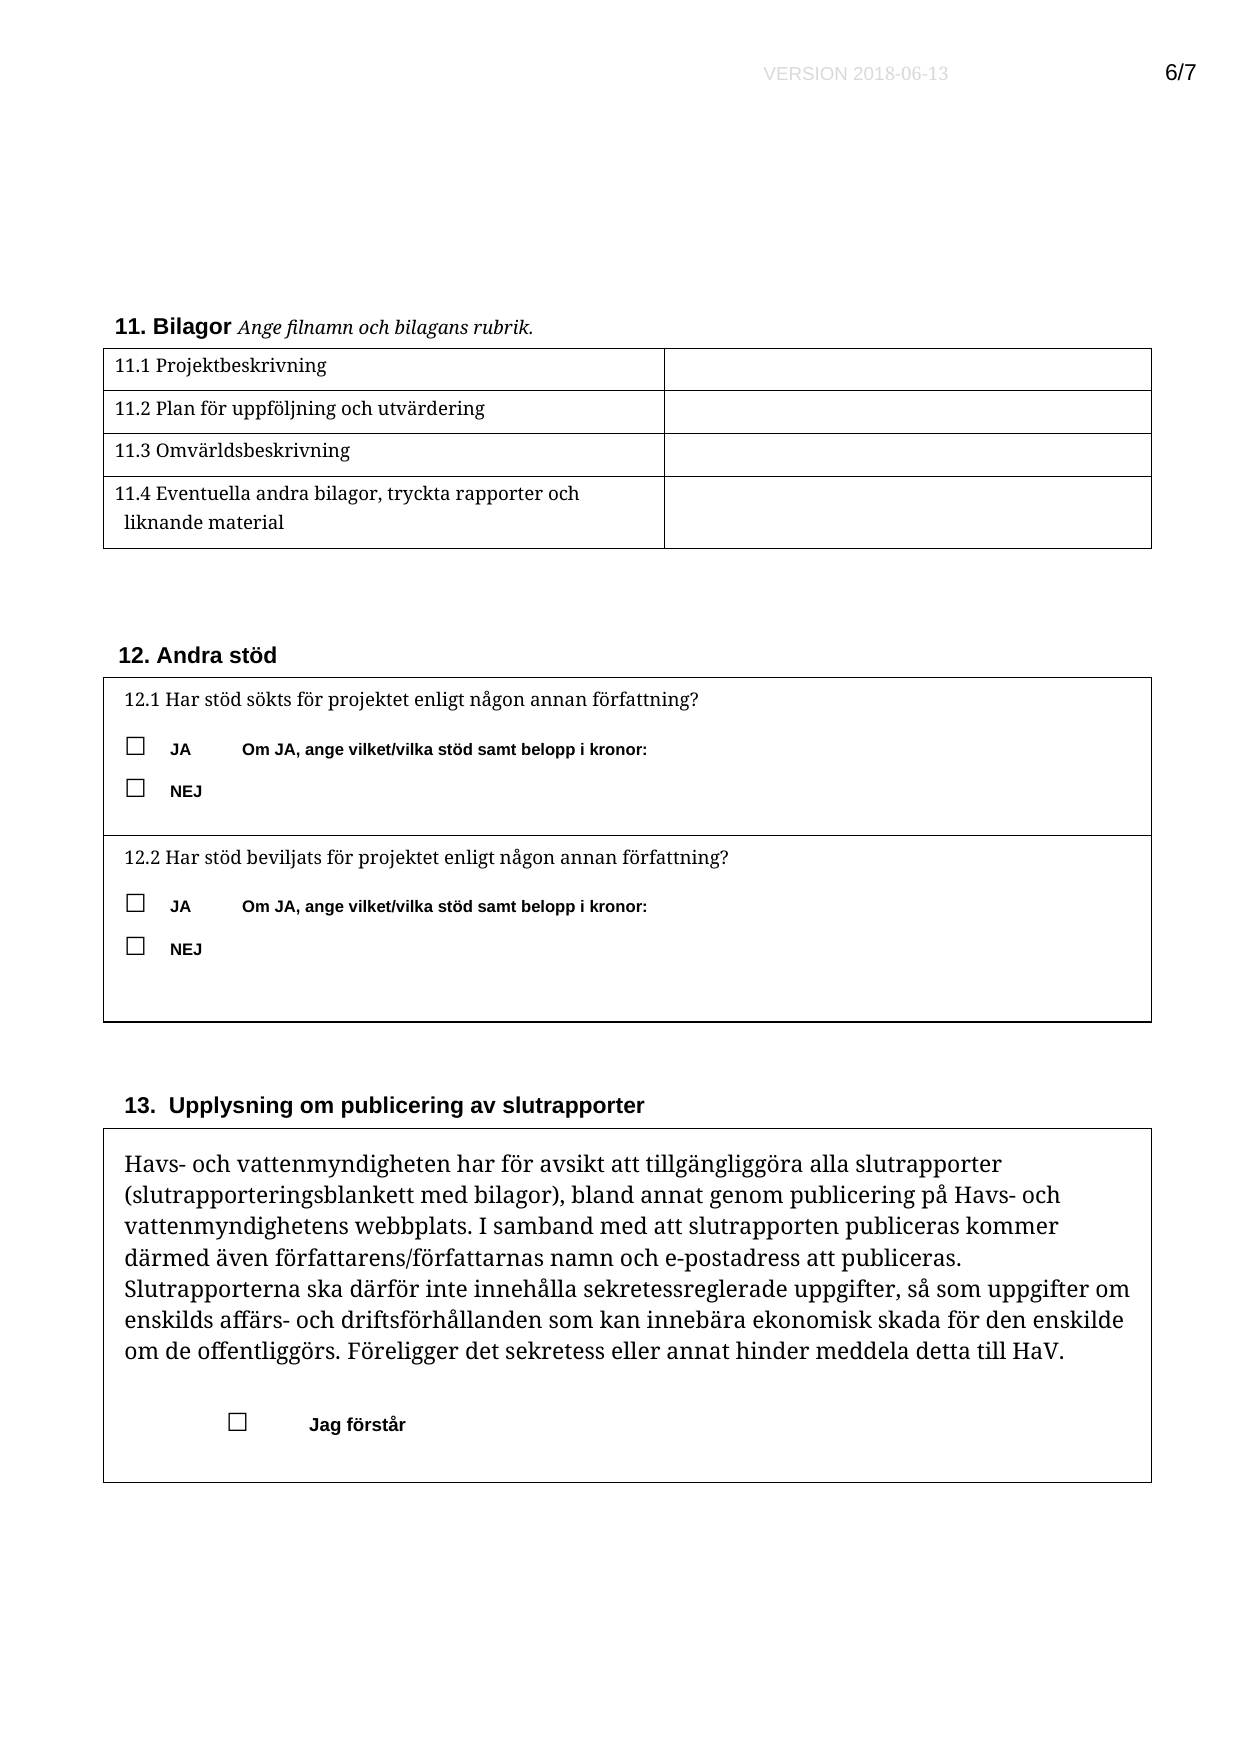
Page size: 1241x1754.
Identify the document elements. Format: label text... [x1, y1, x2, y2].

text 12. Andra stöd [118, 642, 1004, 669]
table_header 12.1 Har stöd sökts för projektet enligt någon annan författning? JA Om JA, ange vilket/vilka stöd samt belopp i kronor: NEJ [104, 678, 1151, 835]
table_cell [665, 477, 1151, 548]
table_cell 11.4 Eventuella andra bilagor, tryckta rapporter och liknande material [104, 477, 664, 548]
table_cell [665, 434, 1151, 476]
table_header 11. Bilagor Ange filnamn och bilagans rubrik. [103, 305, 1152, 348]
table_cell [665, 391, 1151, 433]
table_cell [665, 349, 1151, 390]
table_cell 11.3 Omvärldsbeskrivning [104, 434, 664, 476]
table_cell Havs- och vattenmyndigheten har för avsikt att tillgängliggöra alla slutrapporter (slutrapporteringsblankett med bilagor), bland annat genom publicering på Havs- och vattenmyndighetens webbplats. I samband med att slutrapporten publiceras kommer därmed även författarens/författarnas namn och e-postadress att publiceras. Slutrapporterna ska därför inte innehålla sekretessreglerade uppgifter, så som uppgifter om enskilds affärs- och driftsförhållanden som kan innebära ekonomisk skada för den enskilde om de offentliggörs. Föreligger det sekretess eller annat hinder meddela detta till HaV. Jag förstår [104, 1129, 1151, 1482]
table_cell 11.2 Plan för uppföljning och utvärdering [104, 391, 664, 433]
table_cell 12.2 Har stöd beviljats för projektet enligt någon annan författning? JA Om JA, ange vilket/vilka stöd samt belopp i kronor: NEJ [104, 836, 1151, 1021]
table_cell 11.1 Projektbeskrivning [104, 349, 664, 390]
table_header 13. Upplysning om publicering av slutrapporter [103, 1092, 1152, 1127]
